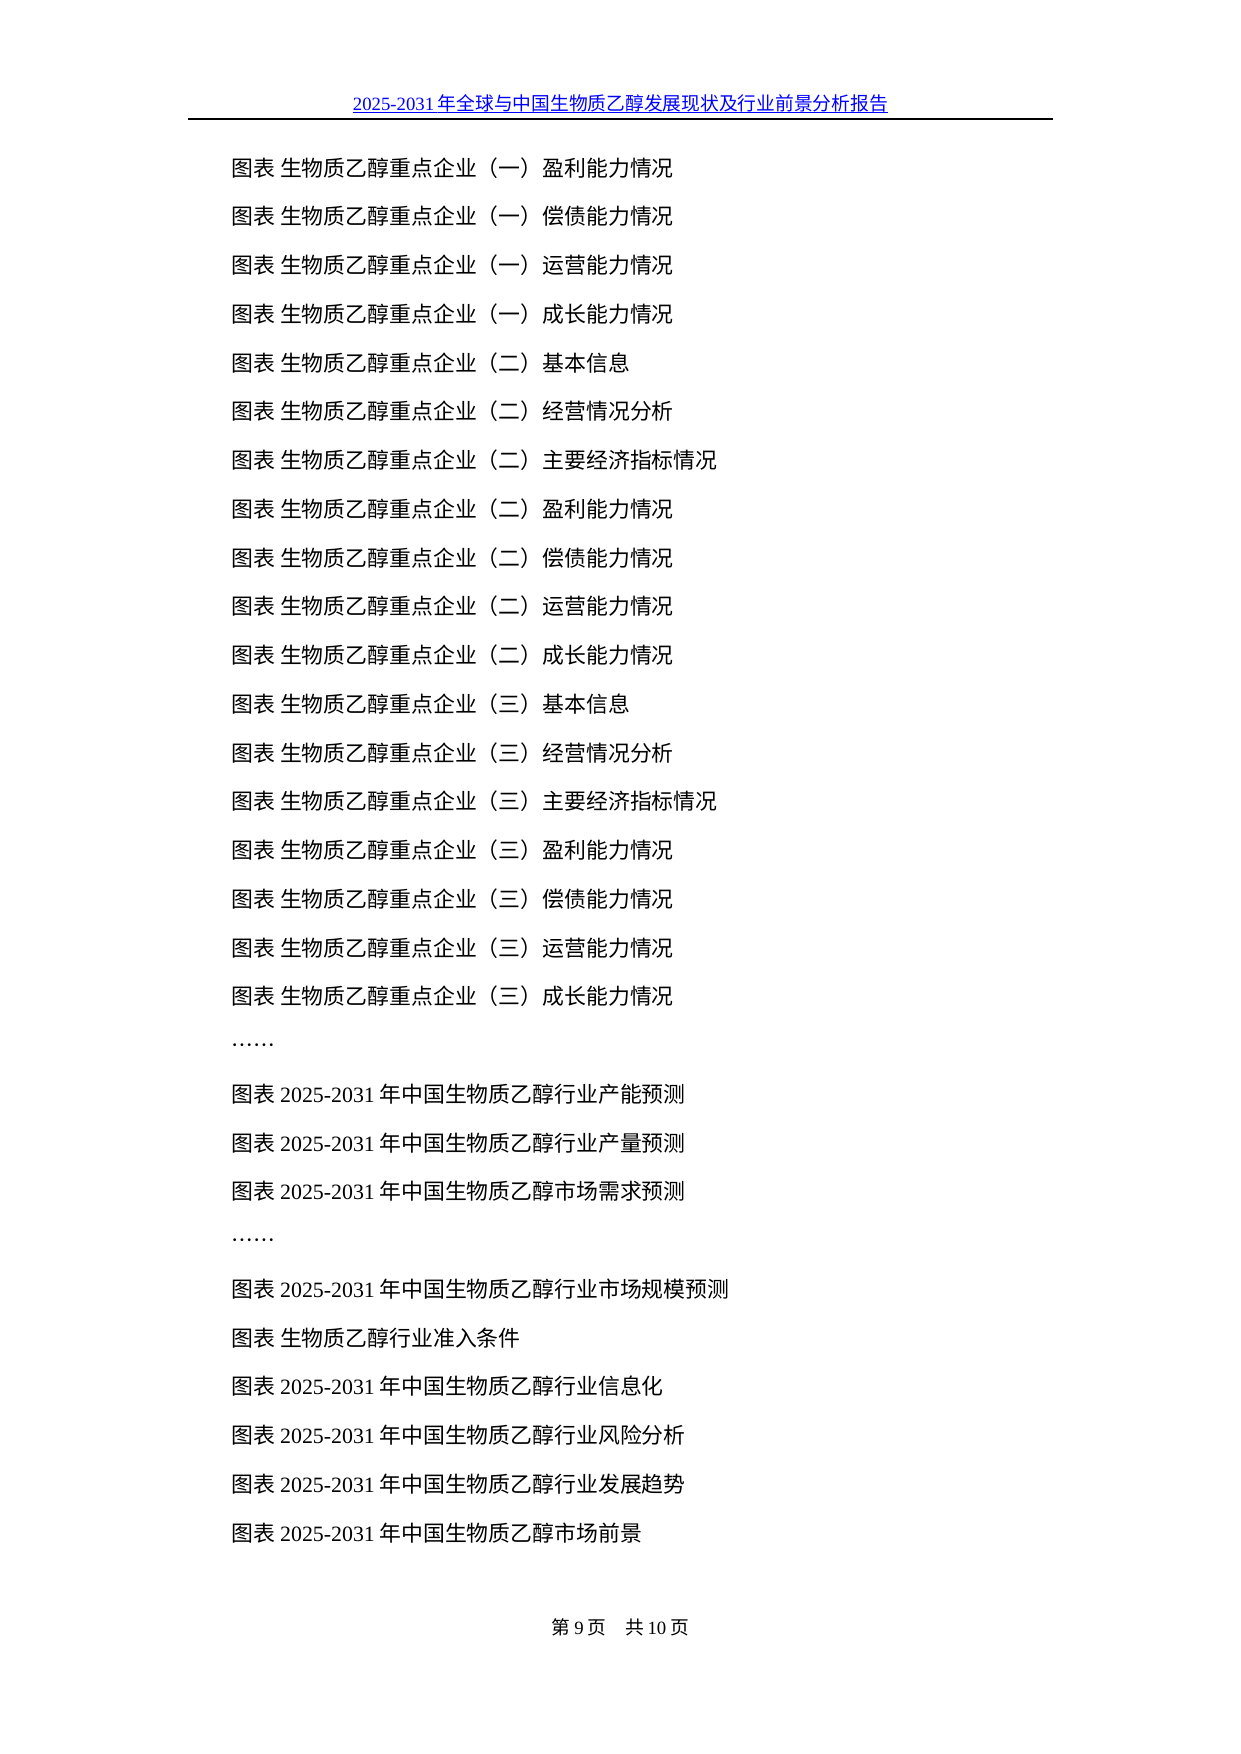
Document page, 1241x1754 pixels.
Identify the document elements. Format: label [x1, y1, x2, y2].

text [187, 150, 1053, 1548]
